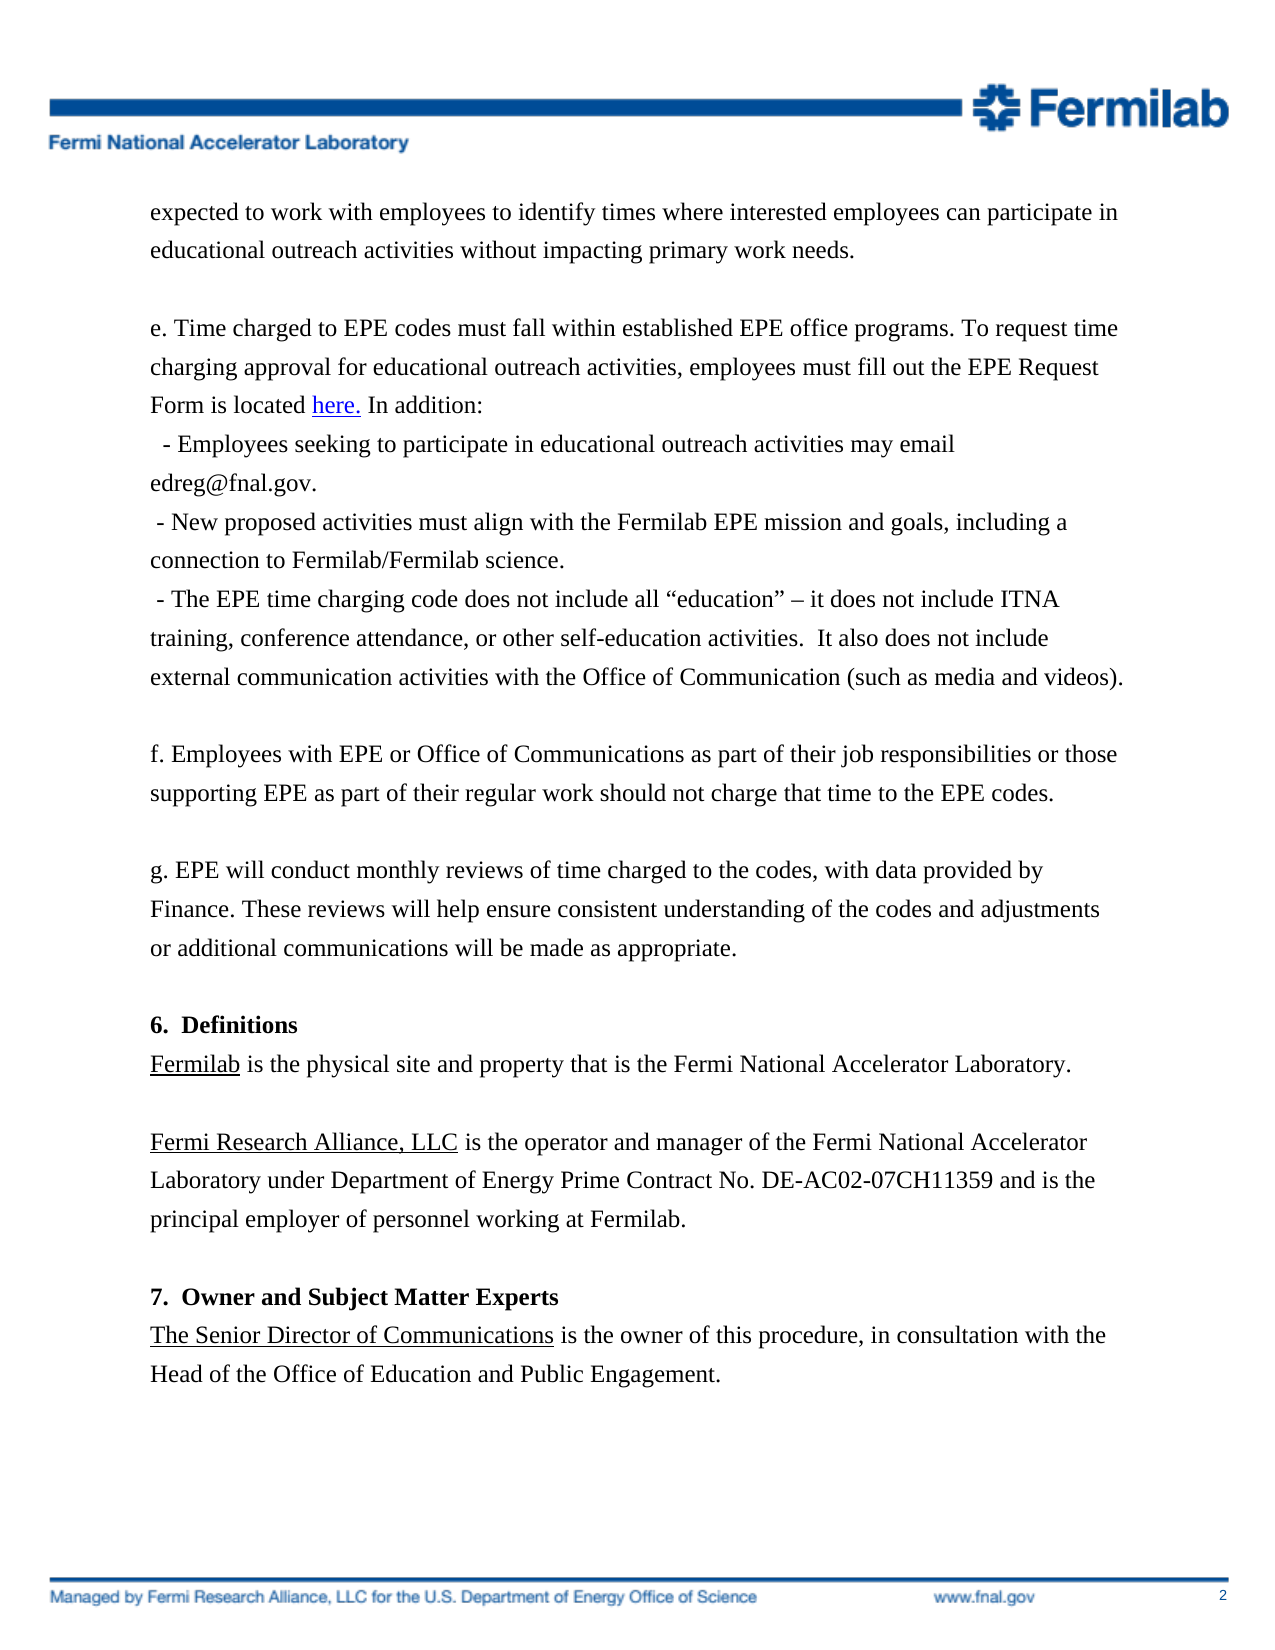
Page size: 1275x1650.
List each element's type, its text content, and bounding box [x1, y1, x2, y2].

text - The EPE time charging code does not include all “education” – it does not include ITNA training, conference attendance, or other self-education activities. It also does not include external communication activities with the Office of Communication (such as media and videos). [150, 584, 1125, 691]
text The Senior Director of Communications is the owner of this procedure, in consultation with the Head of the Office of Education and Public Engagement. [150, 1321, 1125, 1388]
text Fermi Research Alliance, LLC is the operator and manager of the Fermi National Accelerator Laboratory under Department of Energy Prime Contract No. DE-AC02-07CH11359 and is the principal employer of personnel working at Fermilab. [150, 1127, 1125, 1233]
text e. Time charged to EPE codes must fall within established EPE office programs. To request time charging approval for educational outreach activities, employees must fill out the EPE Request Form is located here. In addition: [150, 313, 1125, 419]
text 7. Owner and Subject Matter Experts [150, 1282, 1125, 1311]
text 6. Definitions [150, 1011, 1125, 1039]
text g. EPE will conduct monthly reviews of time charged to the codes, with data provided by Finance. These reviews will help ensure consistent understanding of the codes and adjustments or additional communications will be made as appropriate. [150, 856, 1125, 962]
text f. Employees with EPE or Office of Communications as part of their job responsibilities or those supporting EPE as part of their regular work should not charge that time to the EPE codes. [150, 739, 1125, 807]
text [150, 197, 1125, 264]
text Fermilab is the physical site and property that is the Fermi National Accelerator Laboratory. [150, 1049, 1125, 1078]
text - Employees seeking to participate in educational outreach activities may email edreg@fnal.gov. [150, 429, 1125, 497]
text - New proposed activities must align with the Fermilab EPE mission and goals, including a connection to Fermilab/Fermilab science. [150, 507, 1125, 574]
